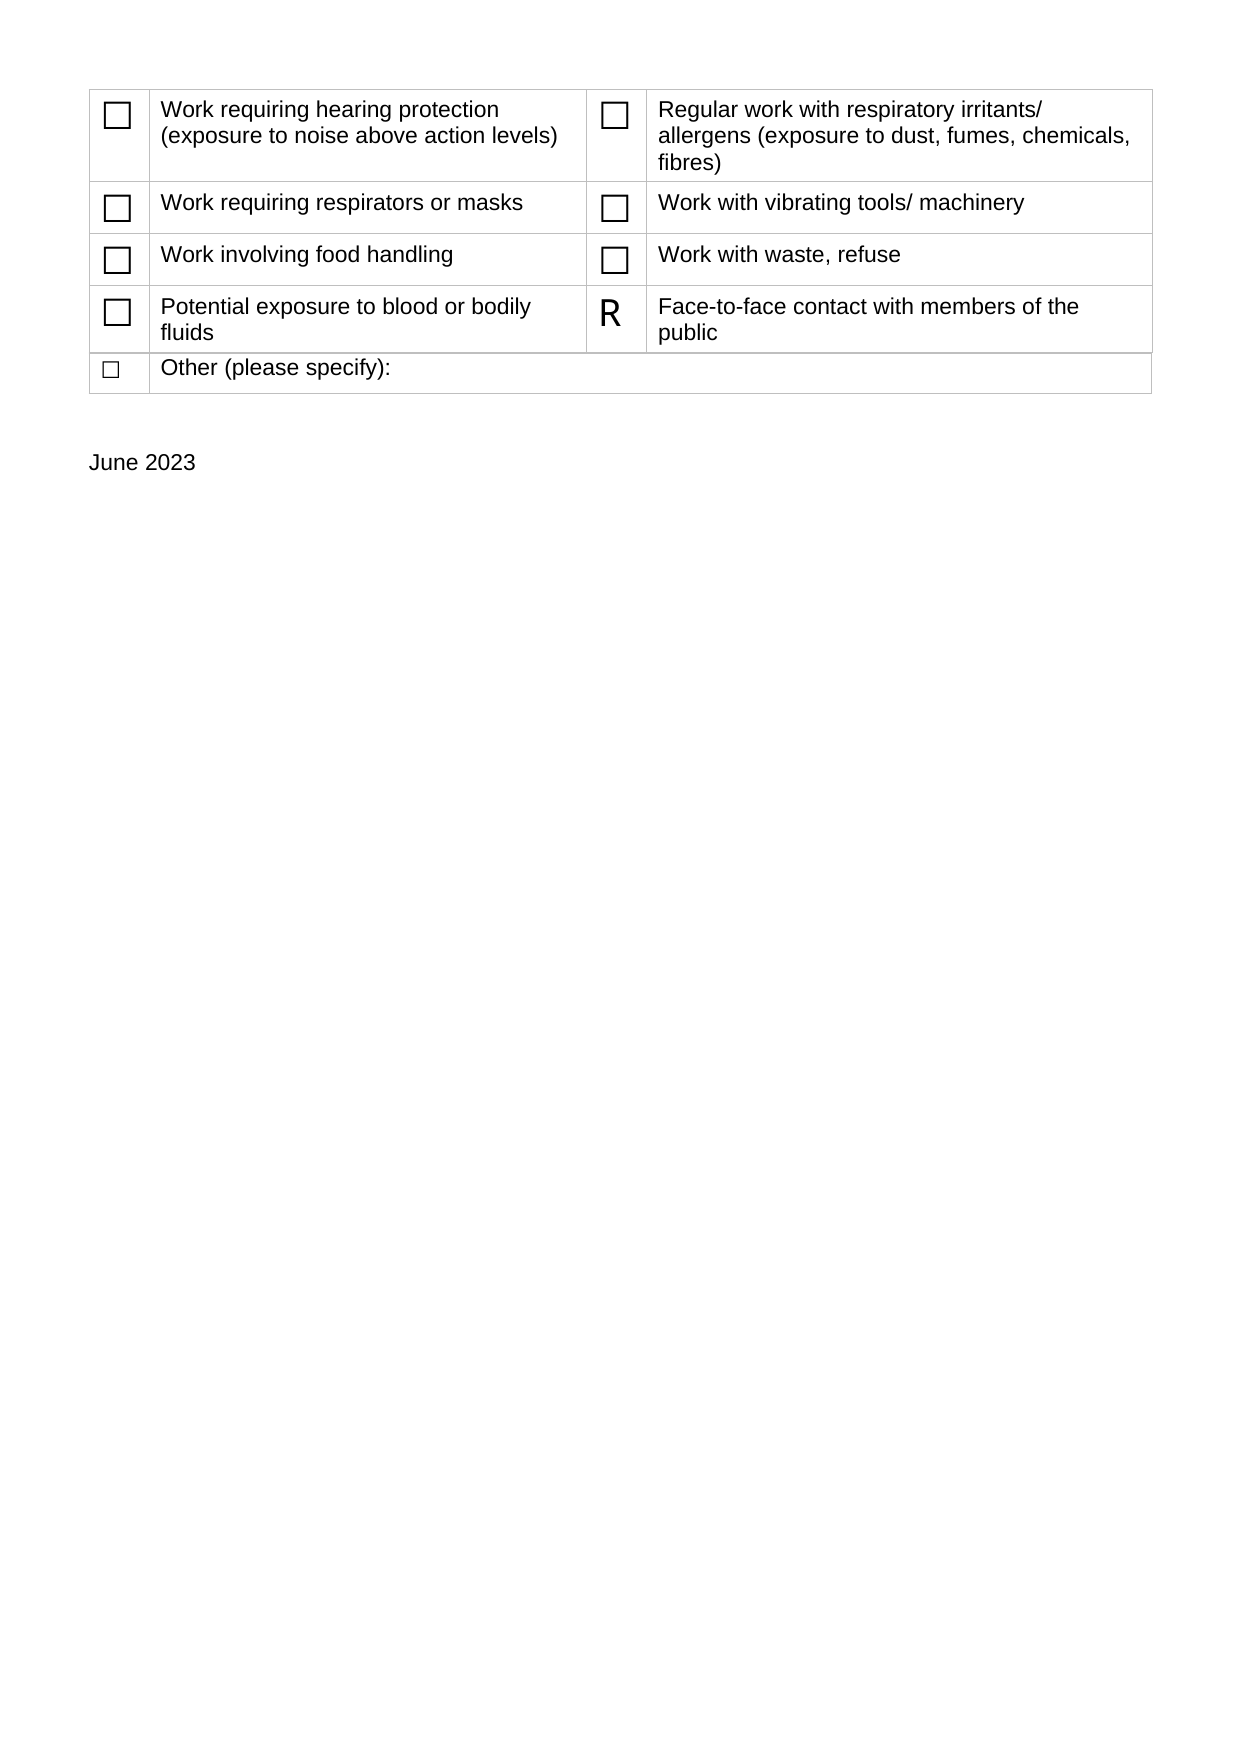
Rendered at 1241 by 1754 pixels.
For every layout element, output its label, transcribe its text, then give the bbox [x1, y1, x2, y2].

table_cell Regular work with respiratory irritants/ allergens (exposure to dust, fumes, chemicals, fibres) [647, 90, 1152, 181]
table_cell [587, 234, 646, 285]
table_cell [587, 90, 646, 181]
table_cell [587, 286, 646, 352]
table_cell [90, 286, 149, 352]
table_cell Work with vibrating tools/ machinery [647, 182, 1152, 233]
table_cell Work with waste, refuse [647, 234, 1152, 285]
table_cell Potential exposure to blood or bodily fluids [150, 286, 586, 352]
table_cell Work requiring hearing protection (exposure to noise above action levels) [150, 90, 586, 181]
table_cell Face-to-face contact with members of the public [647, 286, 1152, 352]
table_cell [90, 234, 149, 285]
table_cell Work involving food handling [150, 234, 586, 285]
table_header Other (please specify): [150, 354, 1151, 393]
table_cell [90, 182, 149, 233]
table_header [90, 354, 149, 393]
table_cell [587, 182, 646, 233]
table_cell Work requiring respirators or masks [150, 182, 586, 233]
text June 2023 [89, 449, 1152, 476]
table_cell [90, 90, 149, 181]
